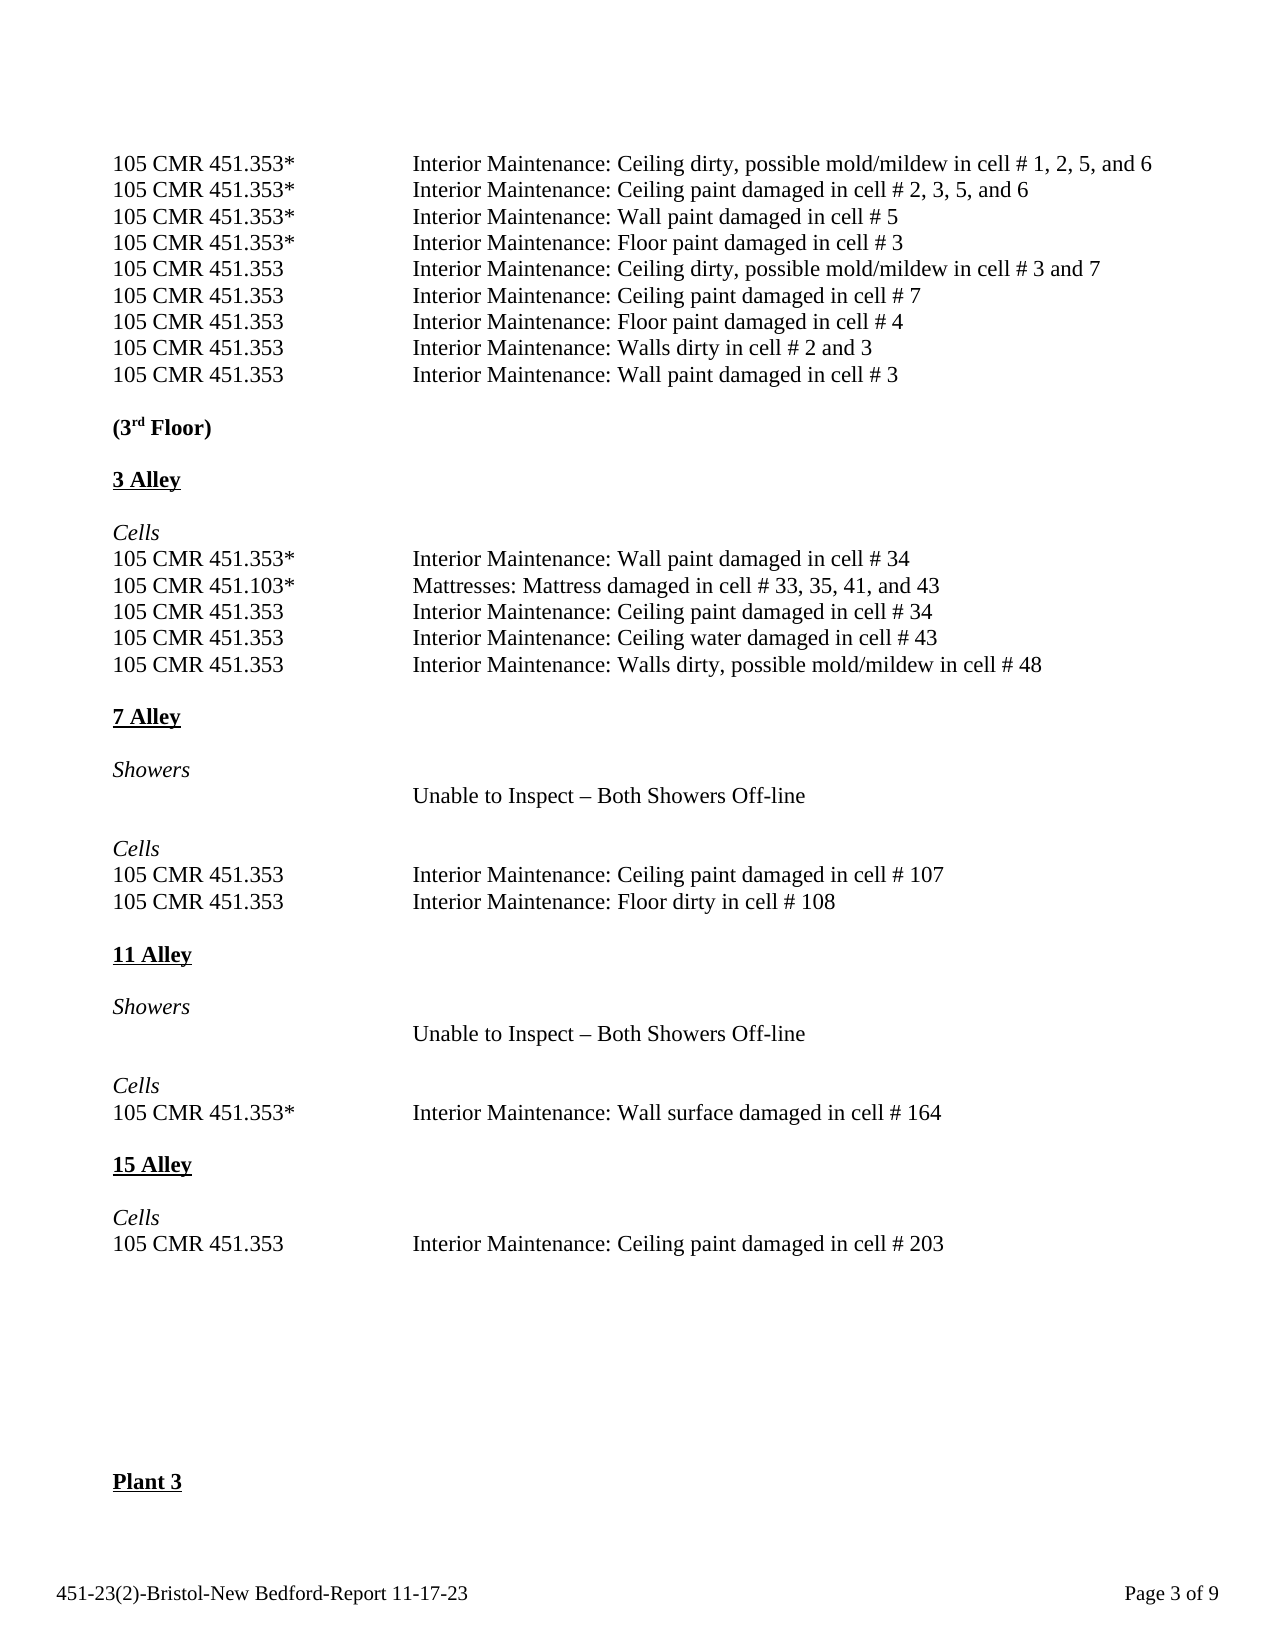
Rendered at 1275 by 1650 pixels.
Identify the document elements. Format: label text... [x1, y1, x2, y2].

text 105 CMR 451.353 Interior Maintenance: Ceiling paint damaged in cell # 107 [112, 862, 1162, 888]
text Showers [112, 993, 1162, 1020]
text 105 CMR 451.353* Interior Maintenance: Ceiling paint damaged in cell # 2, 3, 5, and 6 [112, 176, 1162, 203]
text 105 CMR 451.353* Interior Maintenance: Ceiling dirty, possible mold/mildew in cell # 1, 2, 5, and 6 [112, 150, 1162, 176]
text 105 CMR 451.353 Interior Maintenance: Wall paint damaged in cell # 3 [112, 361, 1162, 387]
text 105 CMR 451.353 Interior Maintenance: Ceiling paint damaged in cell # 7 [112, 282, 1162, 308]
text 105 CMR 451.353 Interior Maintenance: Floor paint damaged in cell # 4 [112, 308, 1162, 334]
text Showers [112, 756, 1162, 782]
text 3 Alley [112, 466, 1162, 493]
text 15 Alley [112, 1151, 1162, 1178]
text Unable to Inspect – Both Showers Off-line [112, 1020, 1162, 1046]
text 105 CMR 451.353 Interior Maintenance: Ceiling paint damaged in cell # 34 [112, 598, 1162, 624]
text 105 CMR 451.353* Interior Maintenance: Floor paint damaged in cell # 3 [112, 229, 1162, 255]
text 105 CMR 451.353 Interior Maintenance: Ceiling paint damaged in cell # 203 [112, 1231, 1162, 1257]
text Cells [112, 519, 1162, 545]
text 105 CMR 451.353 Interior Maintenance: Floor dirty in cell # 108 [112, 888, 1162, 914]
text Cells [112, 1204, 1162, 1231]
text Unable to Inspect – Both Showers Off-line [112, 782, 1162, 809]
text 105 CMR 451.353* Interior Maintenance: Wall paint damaged in cell # 34 [112, 545, 1162, 572]
text 105 CMR 451.353 Interior Maintenance: Walls dirty, possible mold/mildew in cell # 48 [112, 651, 1162, 677]
text 105 CMR 451.353* Interior Maintenance: Wall paint damaged in cell # 5 [112, 203, 1162, 229]
text 105 CMR 451.353* Interior Maintenance: Wall surface damaged in cell # 164 [112, 1099, 1162, 1125]
text Cells [112, 1072, 1162, 1099]
text 105 CMR 451.353 Interior Maintenance: Ceiling water damaged in cell # 43 [112, 624, 1162, 651]
text 105 CMR 451.353 Interior Maintenance: Walls dirty in cell # 2 and 3 [112, 334, 1162, 361]
text 7 Alley [112, 703, 1162, 730]
text 105 CMR 451.353 Interior Maintenance: Ceiling dirty, possible mold/mildew in cell # 3 and 7 [112, 255, 1162, 282]
text Cells [112, 835, 1162, 862]
text 11 Alley [112, 941, 1162, 967]
text 105 CMR 451.103* Mattresses: Mattress damaged in cell # 33, 35, 41, and 43 [112, 572, 1162, 598]
text (3rd Floor) [112, 413, 1162, 440]
text Plant 3 [112, 1468, 1162, 1494]
